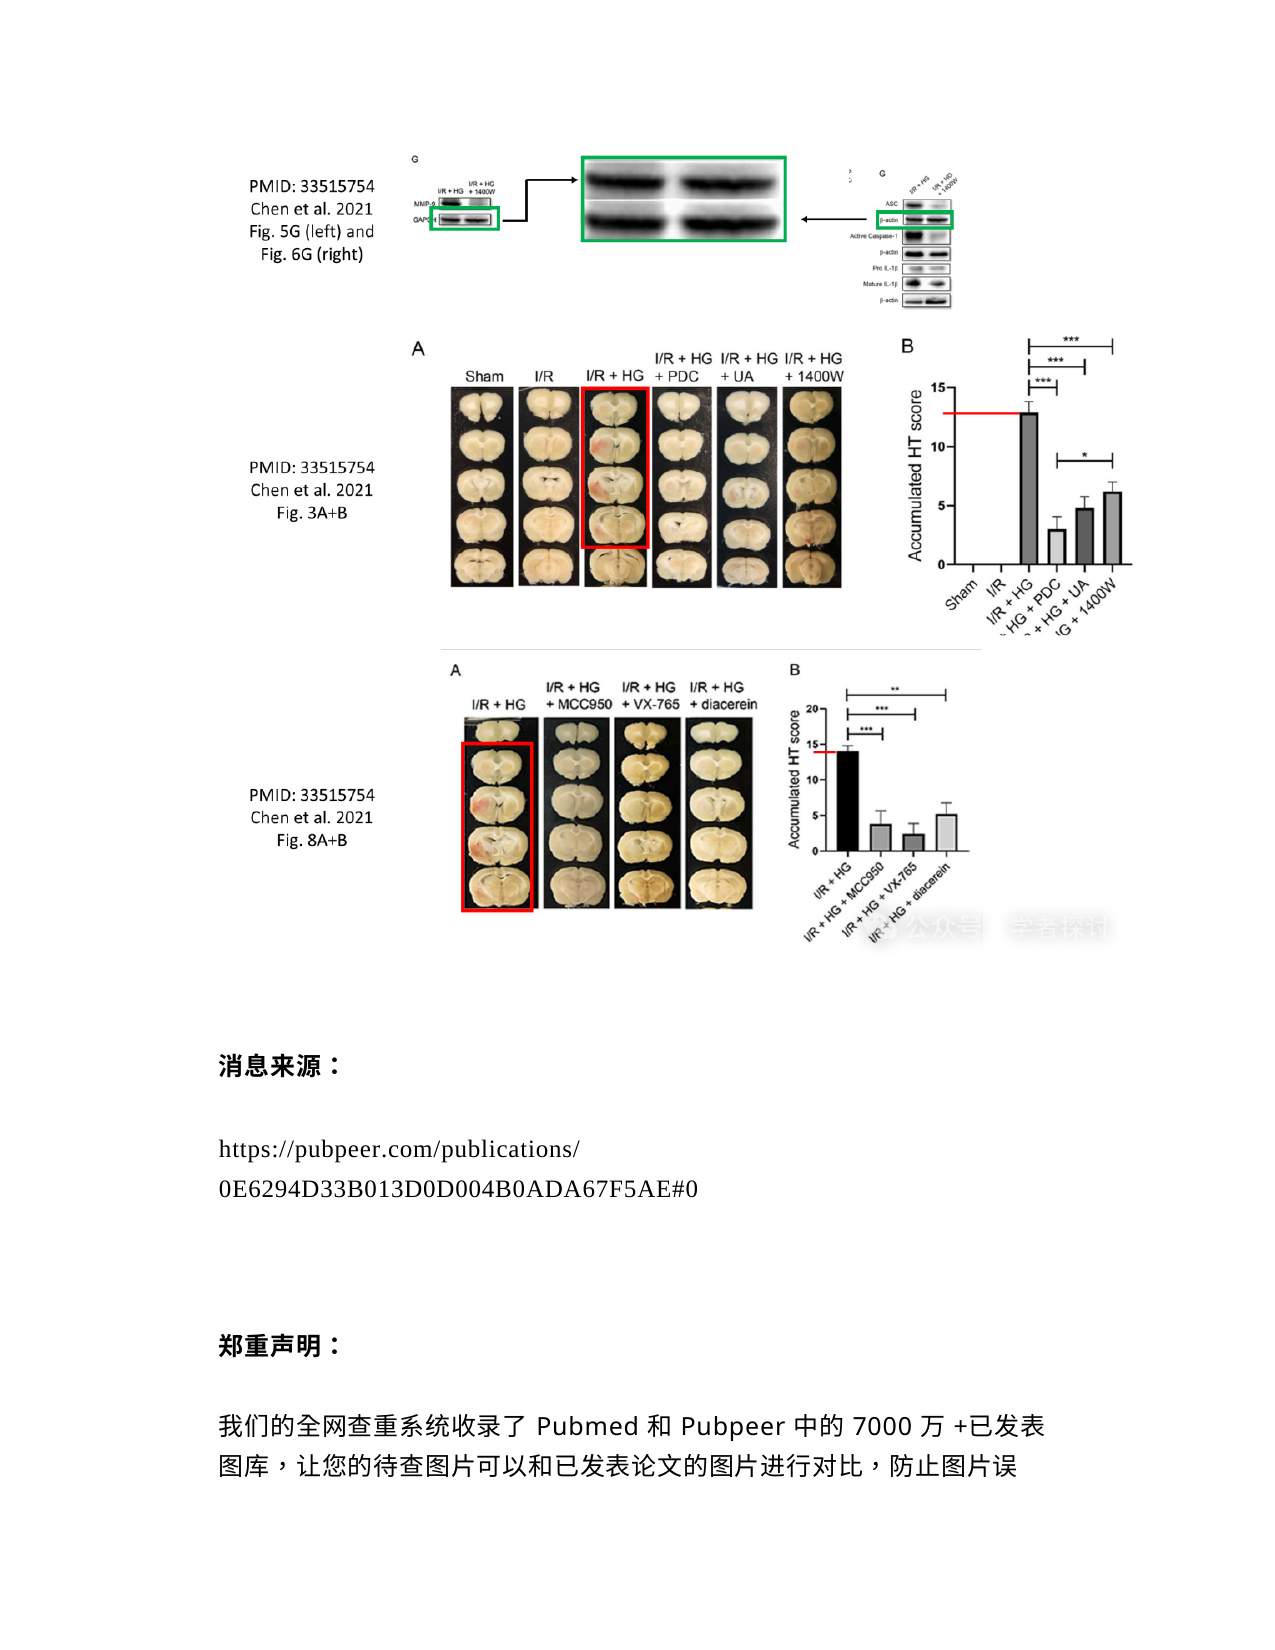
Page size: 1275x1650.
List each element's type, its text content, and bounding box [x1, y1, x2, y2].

text 郑重声明： [219, 1322, 1056, 1362]
picture [237, 150, 1138, 963]
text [219, 1402, 1056, 1482]
text https://pubpeer.com/publications/0E6294D33B013D0D004B0ADA67F5AE#0 [219, 1122, 1056, 1202]
text 消息来源： [219, 1042, 1056, 1082]
